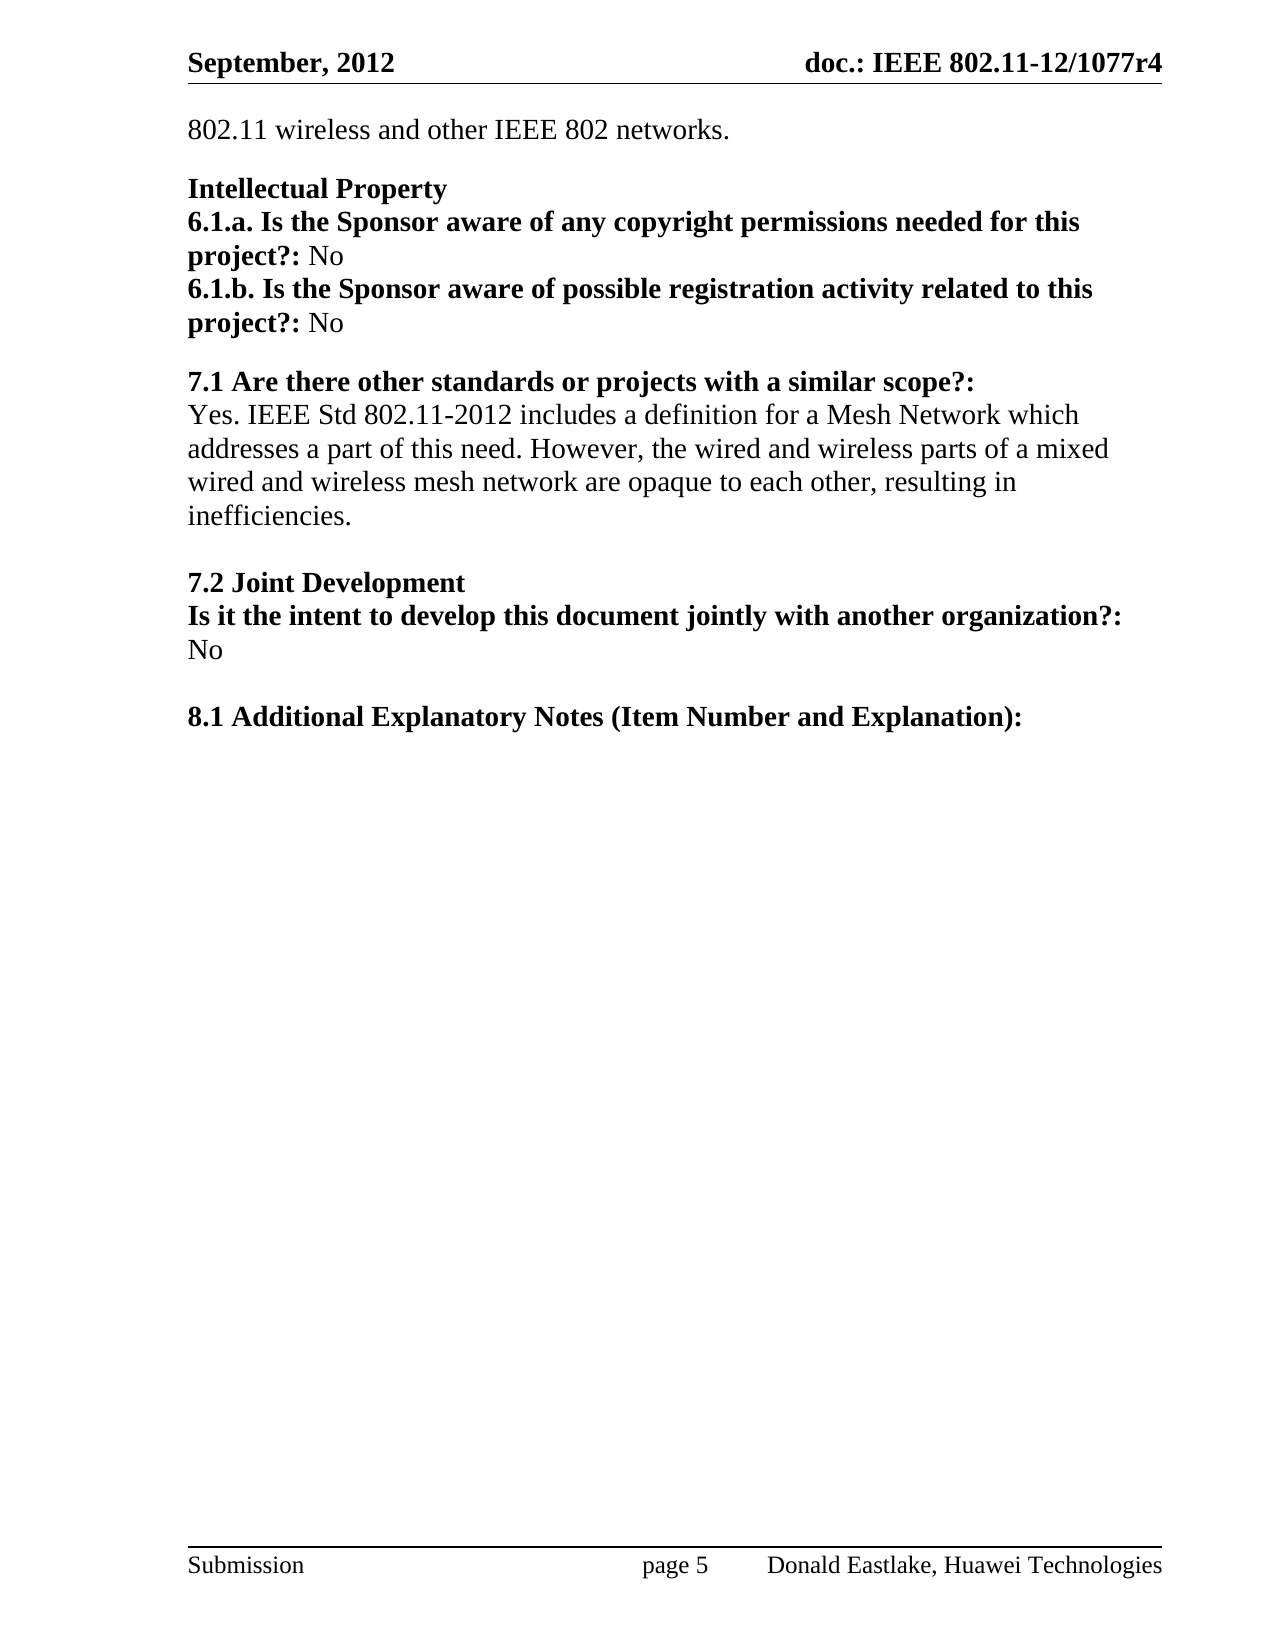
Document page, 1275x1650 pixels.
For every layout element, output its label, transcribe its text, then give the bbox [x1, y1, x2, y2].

text 7.1 Are there other standards or projects with a similar scope?: Yes. IEEE Std 802.11-2012 includes a definition for a Mesh Network which addresses a part of this need. However, the wired and wireless parts of a mixed wired and wireless mesh network are opaque to each other, resulting in inefficiencies. 7.2 Joint Development Is it the intent to develop this document jointly with another organization?: No 8.1 Additional Explanatory Notes (Item Number and Explanation): [187, 364, 1162, 759]
text Intellectual Property 6.1.a. Is the Sponsor aware of any copyright permissions needed for this project?: No 6.1.b. Is the Sponsor aware of possible registration activity related to this project?: No [187, 171, 1162, 339]
